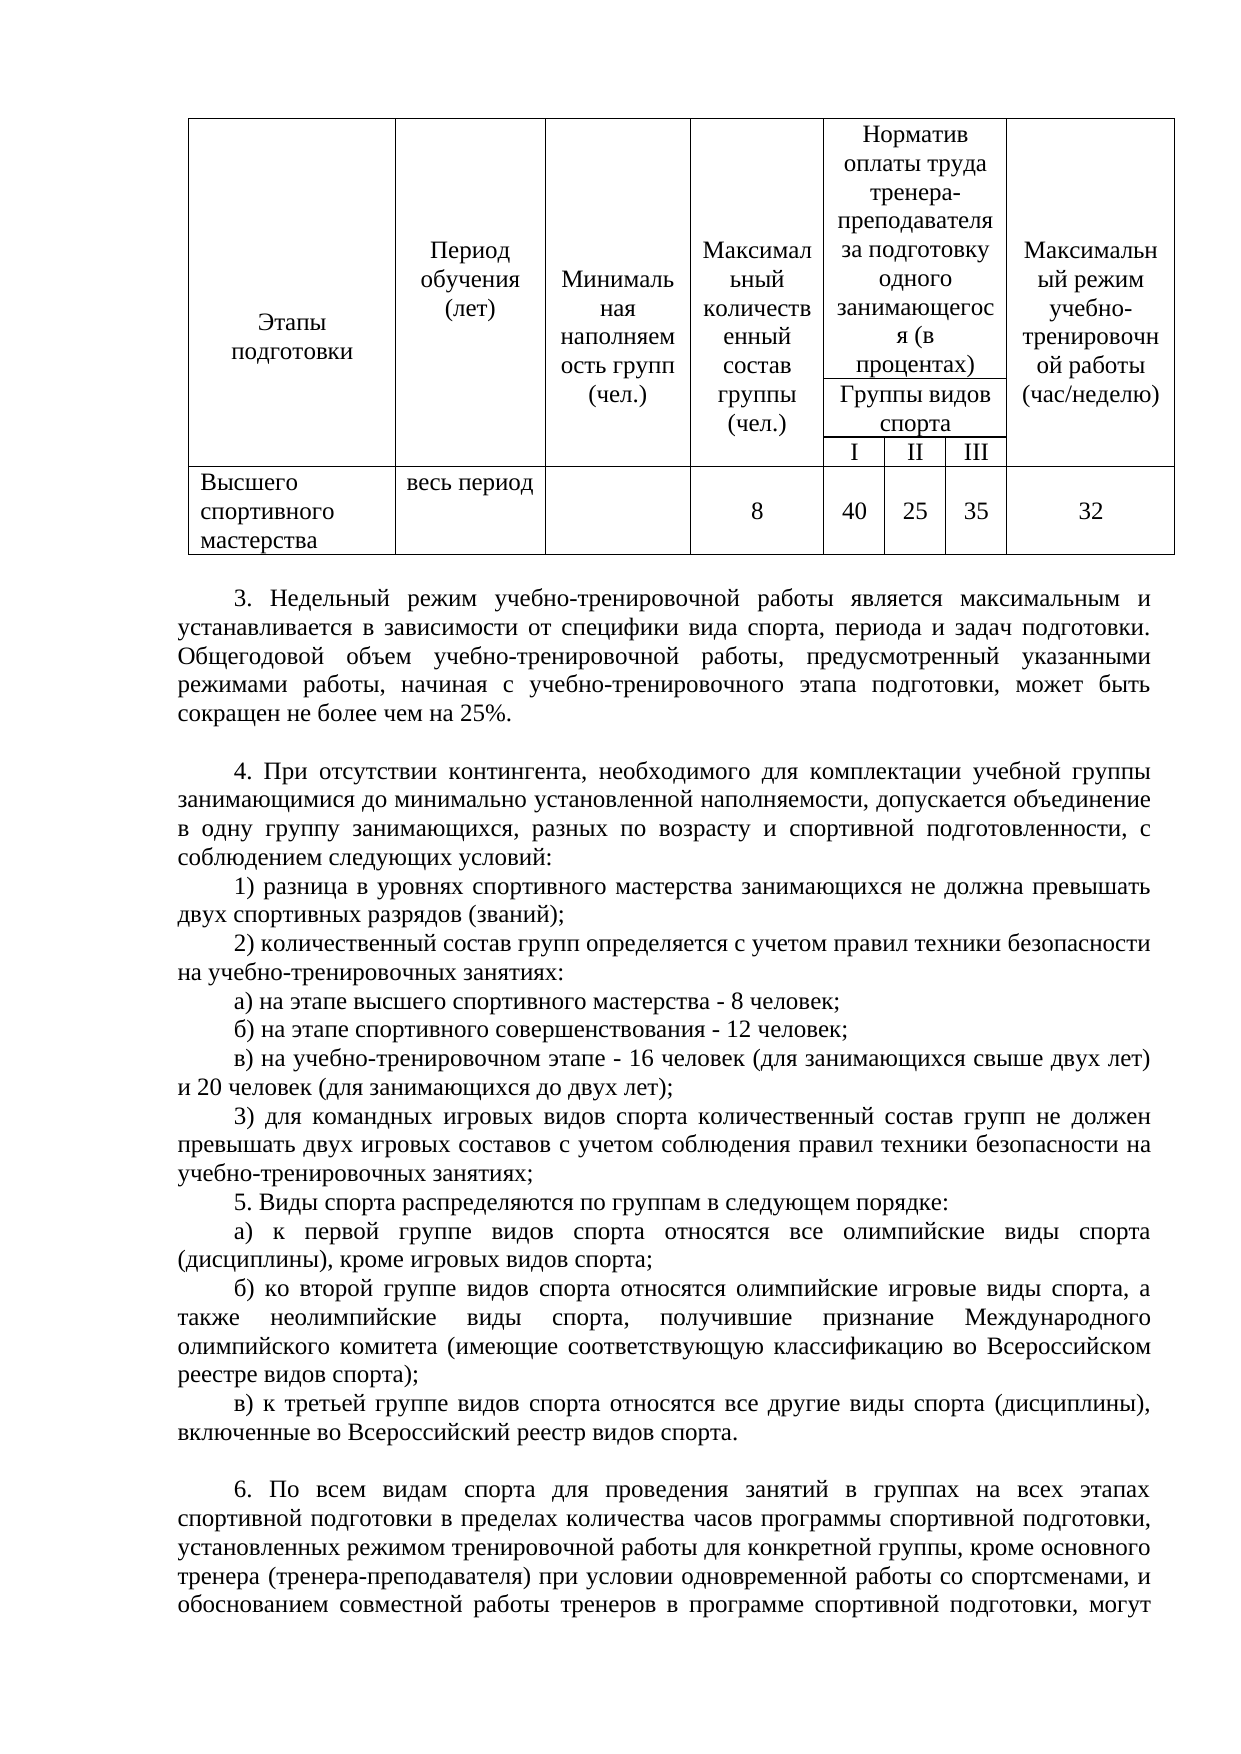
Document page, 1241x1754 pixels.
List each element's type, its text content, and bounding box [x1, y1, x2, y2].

text 1) разница в уровнях спортивного мастерства занимающихся не должна превышать двух спортивных разрядов (званий); [177, 871, 1152, 928]
table_cell Высшего спортивного мастерства [189, 467, 395, 553]
table_cell 40 [824, 467, 884, 553]
text б) ко второй группе видов спорта относятся олимпийские игровые виды спорта, а также неолимпийские виды спорта, получившие признание Международного олимпийского комитета (имеющие соответствующую классификацию во Всероссийском реестре видов спорта); [177, 1273, 1152, 1388]
table_header Норматив оплаты труда тренера-преподавателя за подготовку одного занимающегося (в процентах) [824, 119, 1006, 378]
text в) к третьей группе видов спорта относятся все другие виды спорта (дисциплины), включенные во Всероссийский реестр видов спорта. [177, 1388, 1152, 1446]
text 4. При отсутствии контингента, необходимого для комплектации учебной группы занимающимися до минимально установленной наполняемости, допускается объединение в одну группу занимающихся, разных по возрасту и спортивной подготовленности, с соблюдением следующих условий: [177, 756, 1152, 871]
table_cell I [824, 438, 884, 466]
text в) на учебно-тренировочном этапе - 16 человек (для занимающихся свыше двух лет) и 20 человек (для занимающихся до двух лет); [177, 1043, 1152, 1101]
table_header Этапы подготовки [189, 119, 395, 466]
text а) к первой группе видов спорта относятся все олимпийские виды спорта (дисциплины), кроме игровых видов спорта; [177, 1216, 1152, 1273]
table_cell 25 [885, 467, 945, 553]
table_header Максимальный режим учебно-тренировочной работы (час/неделю) [1007, 119, 1174, 466]
table_header Максимальный количественный состав группы (чел.) [691, 119, 823, 466]
text 5. Виды спорта распределяются по группам в следующем порядке: [177, 1187, 1152, 1216]
table_cell 35 [946, 467, 1006, 553]
table_cell 8 [691, 467, 823, 553]
table_cell Группы видов спорта [824, 379, 1006, 436]
table_cell III [946, 438, 1006, 466]
table_cell II [885, 438, 945, 466]
text б) на этапе спортивного совершенствования - 12 человек; [177, 1014, 1152, 1043]
table_header Период обучения (лет) [396, 119, 545, 466]
text 3. Недельный режим учебно-тренировочной работы является максимальным и устанавливается в зависимости от специфики вида спорта, периода и задач подготовки. Общегодовой объем учебно-тренировочной работы, предусмотренный указанными режимами работы, начиная с учебно-тренировочного этапа подготовки, может быть сокращен не более чем на 25%. [177, 583, 1152, 727]
table_header Минимальная наполняемость групп (чел.) [546, 119, 690, 466]
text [177, 1474, 1152, 1618]
text 2) количественный состав групп определяется с учетом правил техники безопасности на учебно-тренировочных занятиях: [177, 928, 1152, 986]
text 3) для командных игровых видов спорта количественный состав групп не должен превышать двух игровых составов с учетом соблюдения правил техники безопасности на учебно-тренировочных занятиях; [177, 1101, 1152, 1187]
table_cell 32 [1007, 467, 1174, 553]
table_cell весь период [396, 467, 545, 553]
text а) на этапе высшего спортивного мастерства - 8 человек; [177, 986, 1152, 1014]
